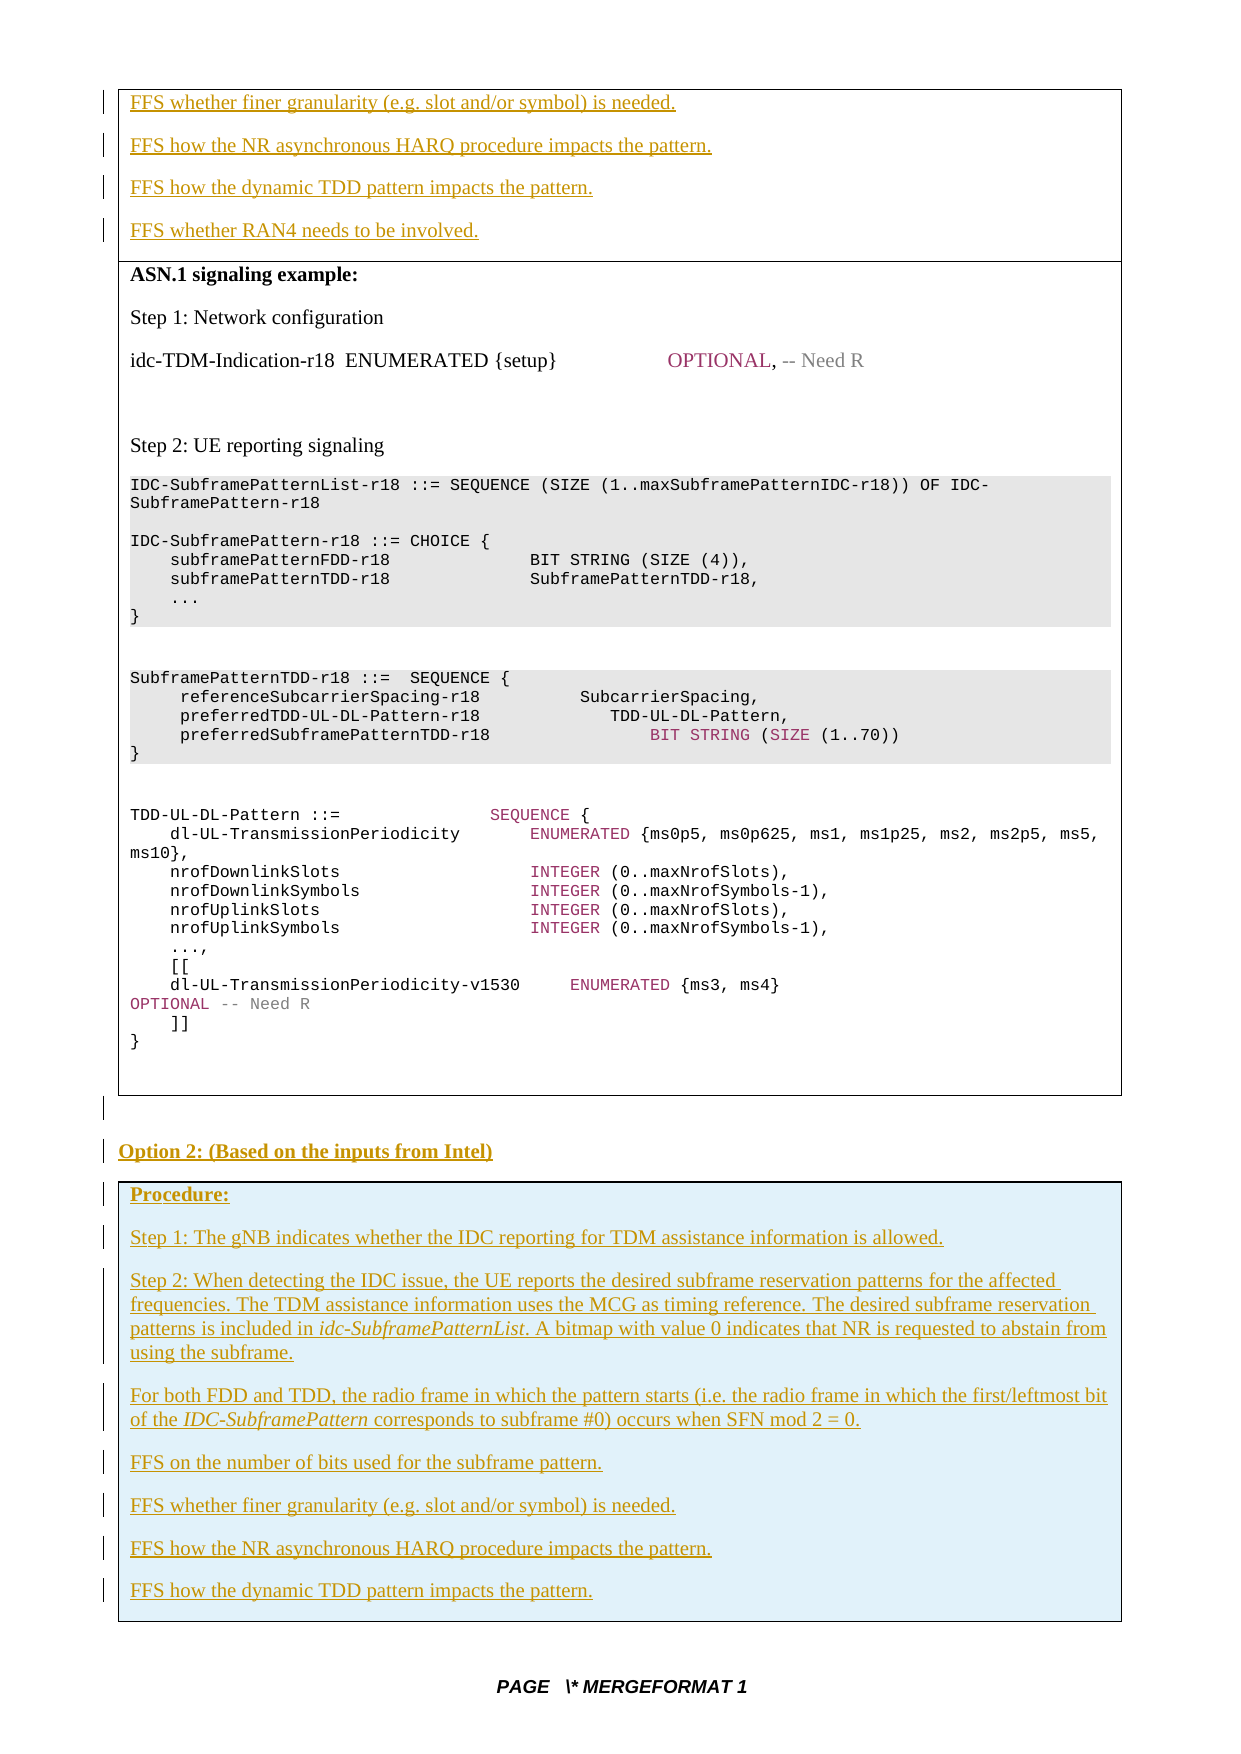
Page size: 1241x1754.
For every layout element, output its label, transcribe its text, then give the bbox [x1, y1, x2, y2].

table_cell ASN.1 signaling example: Step 1: Network configuration idc-TDM-Indication-r18 ENUMERATED {setup} OPTIONAL, -- Need R Step 2: UE reporting signaling IDC-SubframePatternList-r18 ::= SEQUENCE (SIZE (1..maxSubframePatternIDC-r18)) OF IDC-SubframePattern-r18 IDC-SubframePattern-r18 ::= CHOICE { subframePatternFDD-r18 BIT STRING (SIZE (4)), subframePatternTDD-r18 SubframePatternTDD-r18, ... } SubframePatternTDD-r18 ::= SEQUENCE { referenceSubcarrierSpacing-r18 SubcarrierSpacing, preferredTDD-UL-DL-Pattern-r18 TDD-UL-DL-Pattern, preferredSubframePatternTDD-r18 BIT STRING (SIZE (1..70)) } TDD-UL-DL-Pattern ::= SEQUENCE { dl-UL-TransmissionPeriodicity ENUMERATED {ms0p5, ms0p625, ms1, ms1p25, ms2, ms2p5, ms5, ms10}, nrofDownlinkSlots INTEGER (0..maxNrofSlots), nrofDownlinkSymbols INTEGER (0..maxNrofSymbols-1), nrofUplinkSlots INTEGER (0..maxNrofSlots), nrofUplinkSymbols INTEGER (0..maxNrofSymbols-1), ..., [[ dl-UL-TransmissionPeriodicity-v1530 ENUMERATED {ms3, ms4} OPTIONAL -- Need R ]] } [119, 262, 1121, 1095]
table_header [119, 90, 1121, 261]
